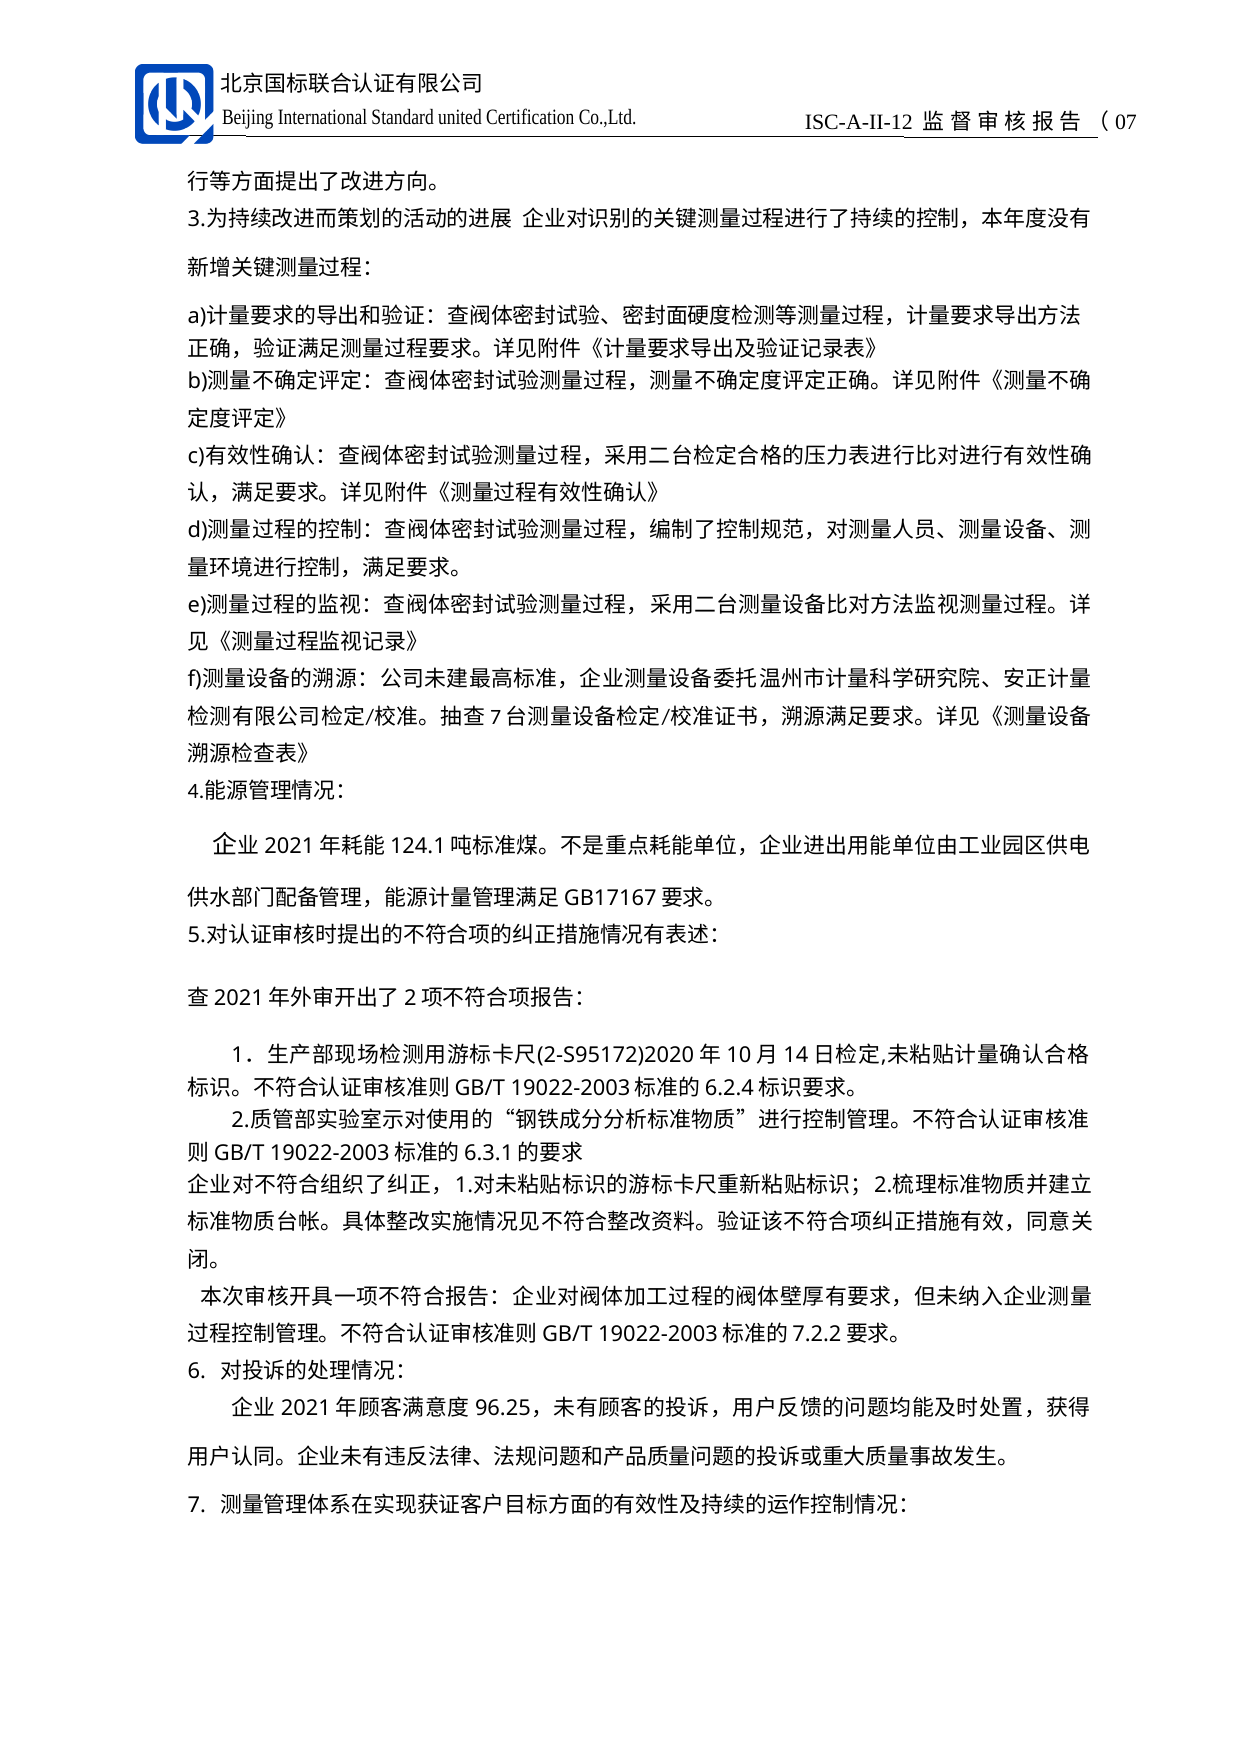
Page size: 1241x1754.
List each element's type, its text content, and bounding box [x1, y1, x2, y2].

text 5.对认证审核时提出的不符合项的纠正措施情况有表述： [187, 917, 1093, 949]
text 4.能源管理情况： [187, 773, 1093, 805]
list 对投诉的处理情况： [187, 1353, 1093, 1385]
text d)测量过程的控制：查阀体密封试验测量过程，编制了控制规范，对测量人员、测量设备、测量环境进行控制，满足要求。 [187, 512, 1093, 582]
picture [135, 64, 214, 144]
text 3.为持续改进而策划的活动的进展 企业对识别的关键测量过程进行了持续的控制，本年度没有新增关键测量过程： [187, 201, 1093, 282]
text 企业2021年耗能124.1吨标准煤。不是重点耗能单位，企业进出用能单位由工业园区供电供水部门配备管理，能源计量管理满足GB17167要求。 [187, 810, 1093, 912]
text 2.质管部实验室示对使用的“钢铁成分分析标准物质”进行控制管理。不符合认证审核准则GB/T 19022-2003标准的6.3.1的要求 [187, 1102, 1089, 1167]
text f)测量设备的溯源：公司未建最高标准，企业测量设备委托温州市计量科学研究院、安正计量检测有限公司检定/校准。抽查7台测量设备检定/校准证书，溯源满足要求。详见《测量设备溯源检查表》 [187, 661, 1093, 768]
text c)有效性确认：查阀体密封试验测量过程，采用二台检定合格的压力表进行比对进行有效性确认，满足要求。详见附件《测量过程有效性确认》 [187, 438, 1093, 507]
text 查2021年外审开出了2项不符合项报告： [187, 979, 1093, 1012]
text 1．生产部现场检测用游标卡尺(2-S95172)2020年10月14日检定,未粘贴计量确认合格标识。不符合认证审核准则GB/T 19022-2003标准的6.2.4标识要求。 [187, 1037, 1089, 1102]
text 企业对不符合组织了纠正，1.对未粘贴标识的游标卡尺重新粘贴标识；2.梳理标准物质并建立标准物质台帐。具体整改实施情况见不符合整改资料。验证该不符合项纠正措施有效，同意关闭。 [187, 1167, 1093, 1274]
text 企业2021年顾客满意度96.25，未有顾客的投诉，用户反馈的问题均能及时处置，获得用户认同。企业未有违反法律、法规问题和产品质量问题的投诉或重大质量事故发生。 [187, 1390, 1093, 1471]
text e)测量过程的监视：查阀体密封试验测量过程，采用二台测量设备比对方法监视测量过程。详见《测量过程监视记录》 [187, 587, 1093, 656]
text b)测量不确定评定：查阀体密封试验测量过程，测量不确定度评定正确。详见附件《测量不确定度评定》 [187, 363, 1093, 433]
text 本次审核开具一项不符合报告：企业对阀体加工过程的阀体壁厚有要求，但未纳入企业测量过程控制管理。不符合认证审核准则GB/T 19022-2003标准的7.2.2要求。 [187, 1278, 1093, 1348]
text a)计量要求的导出和验证：查阀体密封试验、密封面硬度检测等测量过程，计量要求导出方法正确，验证满足测量过程要求。详见附件《计量要求导出及验证记录表》 [187, 298, 1093, 363]
list 测量管理体系在实现获证客户目标方面的有效性及持续的运作控制情况： [187, 1487, 1093, 1520]
